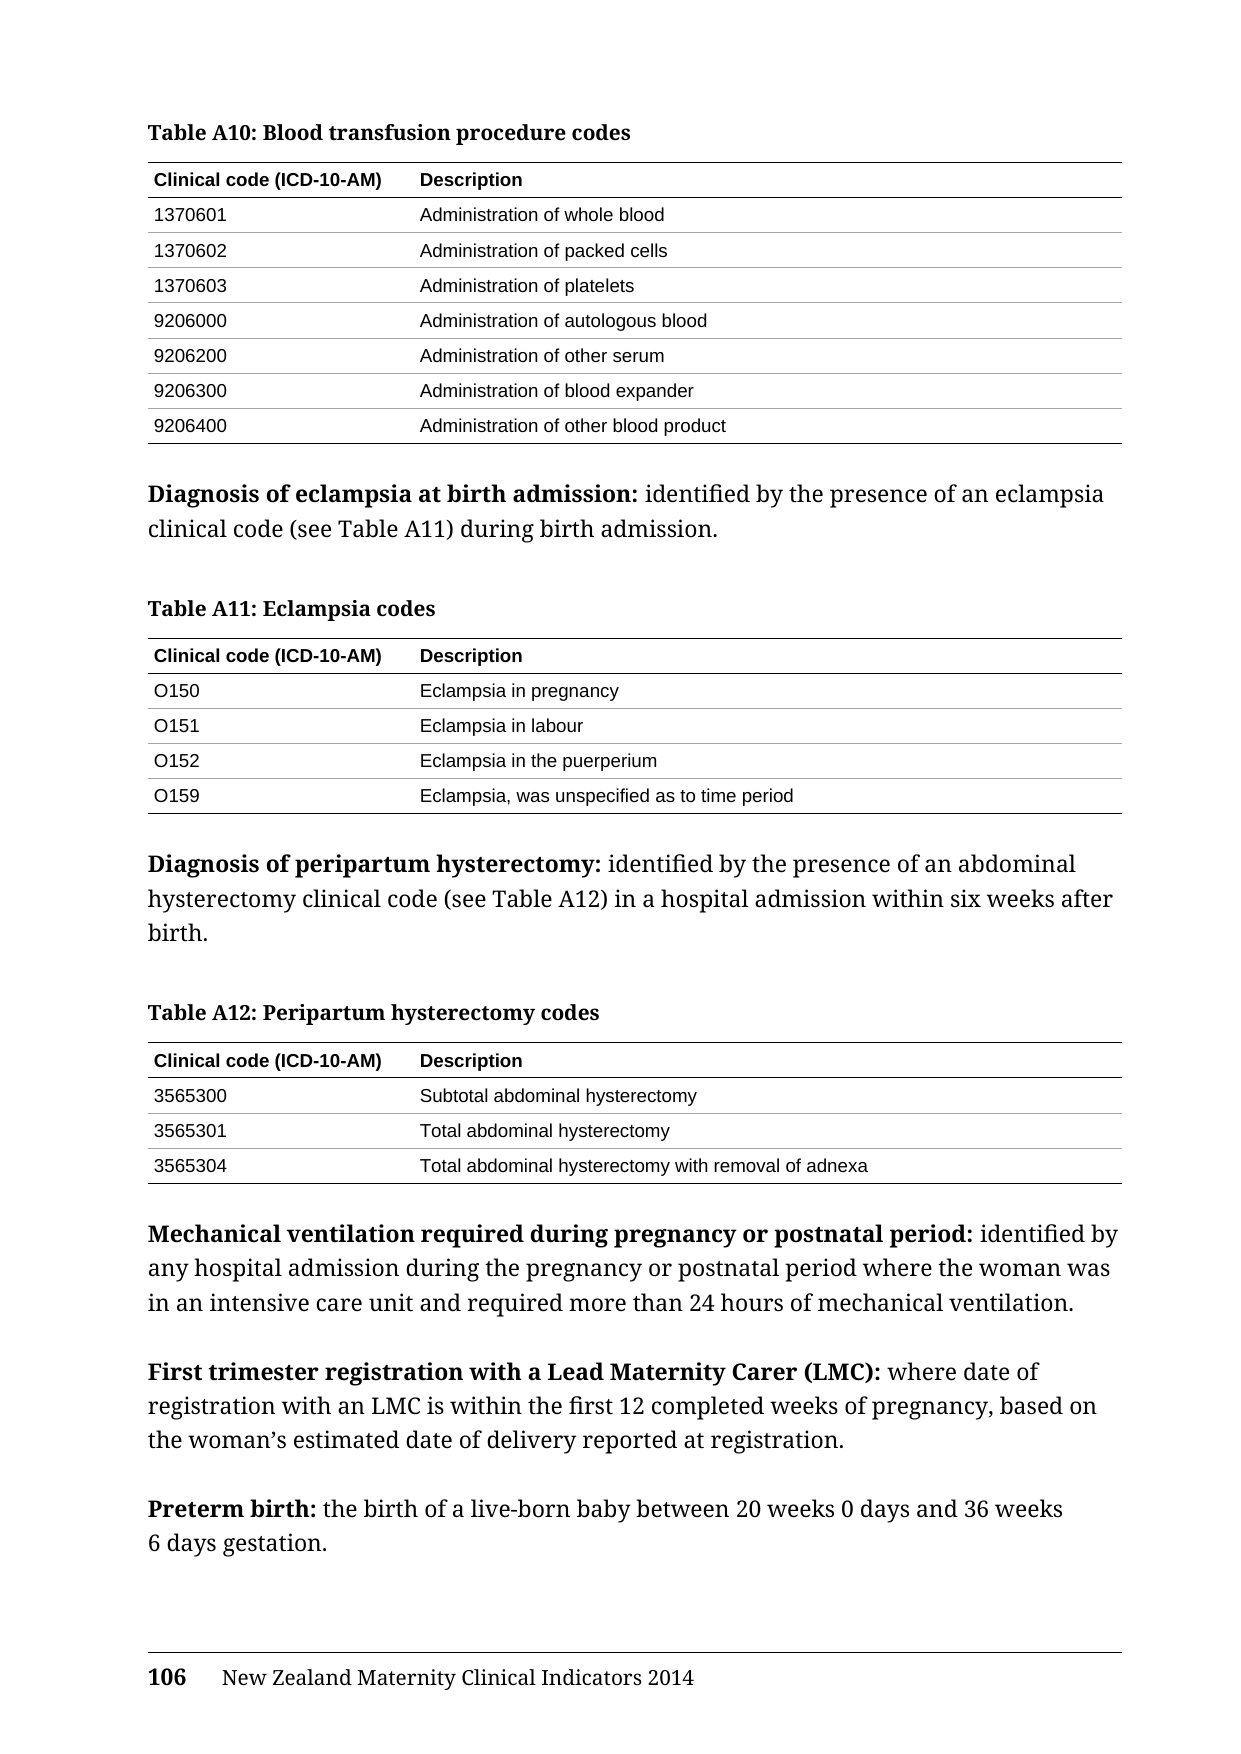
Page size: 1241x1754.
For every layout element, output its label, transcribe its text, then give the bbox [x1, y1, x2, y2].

text Diagnosis of peripartum hysterectomy: identified by the presence of an abdominal hysterectomy clinical code (see Table A12) in a hospital admission within six weeks after birth. [148, 848, 1122, 948]
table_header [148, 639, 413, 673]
text First trimester registration with a Lead Maternity Carer (LMC): where date of registration with an LMC is within the first 12 completed weeks of pregnancy, based on the woman’s estimated date of delivery reported at registration. [148, 1356, 1122, 1456]
text Table A11: Eclampsia codes [148, 594, 1122, 622]
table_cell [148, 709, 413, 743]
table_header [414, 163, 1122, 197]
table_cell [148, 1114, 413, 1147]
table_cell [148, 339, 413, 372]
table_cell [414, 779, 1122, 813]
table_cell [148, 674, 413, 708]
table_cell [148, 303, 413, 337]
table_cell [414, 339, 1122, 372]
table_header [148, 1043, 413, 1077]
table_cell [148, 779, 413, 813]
text Table A10: Blood transfusion procedure codes [148, 118, 1122, 147]
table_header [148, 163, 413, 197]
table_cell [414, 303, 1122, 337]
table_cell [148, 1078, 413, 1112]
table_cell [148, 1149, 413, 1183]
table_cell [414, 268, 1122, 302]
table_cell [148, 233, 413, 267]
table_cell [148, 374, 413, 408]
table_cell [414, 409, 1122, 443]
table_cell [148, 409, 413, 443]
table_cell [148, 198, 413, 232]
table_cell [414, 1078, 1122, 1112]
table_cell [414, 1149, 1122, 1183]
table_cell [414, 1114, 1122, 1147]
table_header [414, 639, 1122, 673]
text Mechanical ventilation required during pregnancy or postnatal period: identified by any hospital admission during the pregnancy or postnatal period where the woman was in an intensive care unit and required more than 24 hours of mechanical ventilation. [148, 1218, 1122, 1318]
text Preterm birth: the birth of a live-born baby between 20 weeks 0 days and 36 weeks 6 days gestation. [148, 1493, 1122, 1559]
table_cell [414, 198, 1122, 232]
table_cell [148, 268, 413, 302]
text Table A12: Peripartum hysterectomy codes [148, 998, 1122, 1027]
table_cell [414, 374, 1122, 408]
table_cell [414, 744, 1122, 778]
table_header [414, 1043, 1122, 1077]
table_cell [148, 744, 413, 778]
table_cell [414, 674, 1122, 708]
text Diagnosis of eclampsia at birth admission: identified by the presence of an eclampsia clinical code (see Table A11) during birth admission. [148, 478, 1122, 544]
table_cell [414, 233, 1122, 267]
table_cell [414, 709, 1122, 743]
